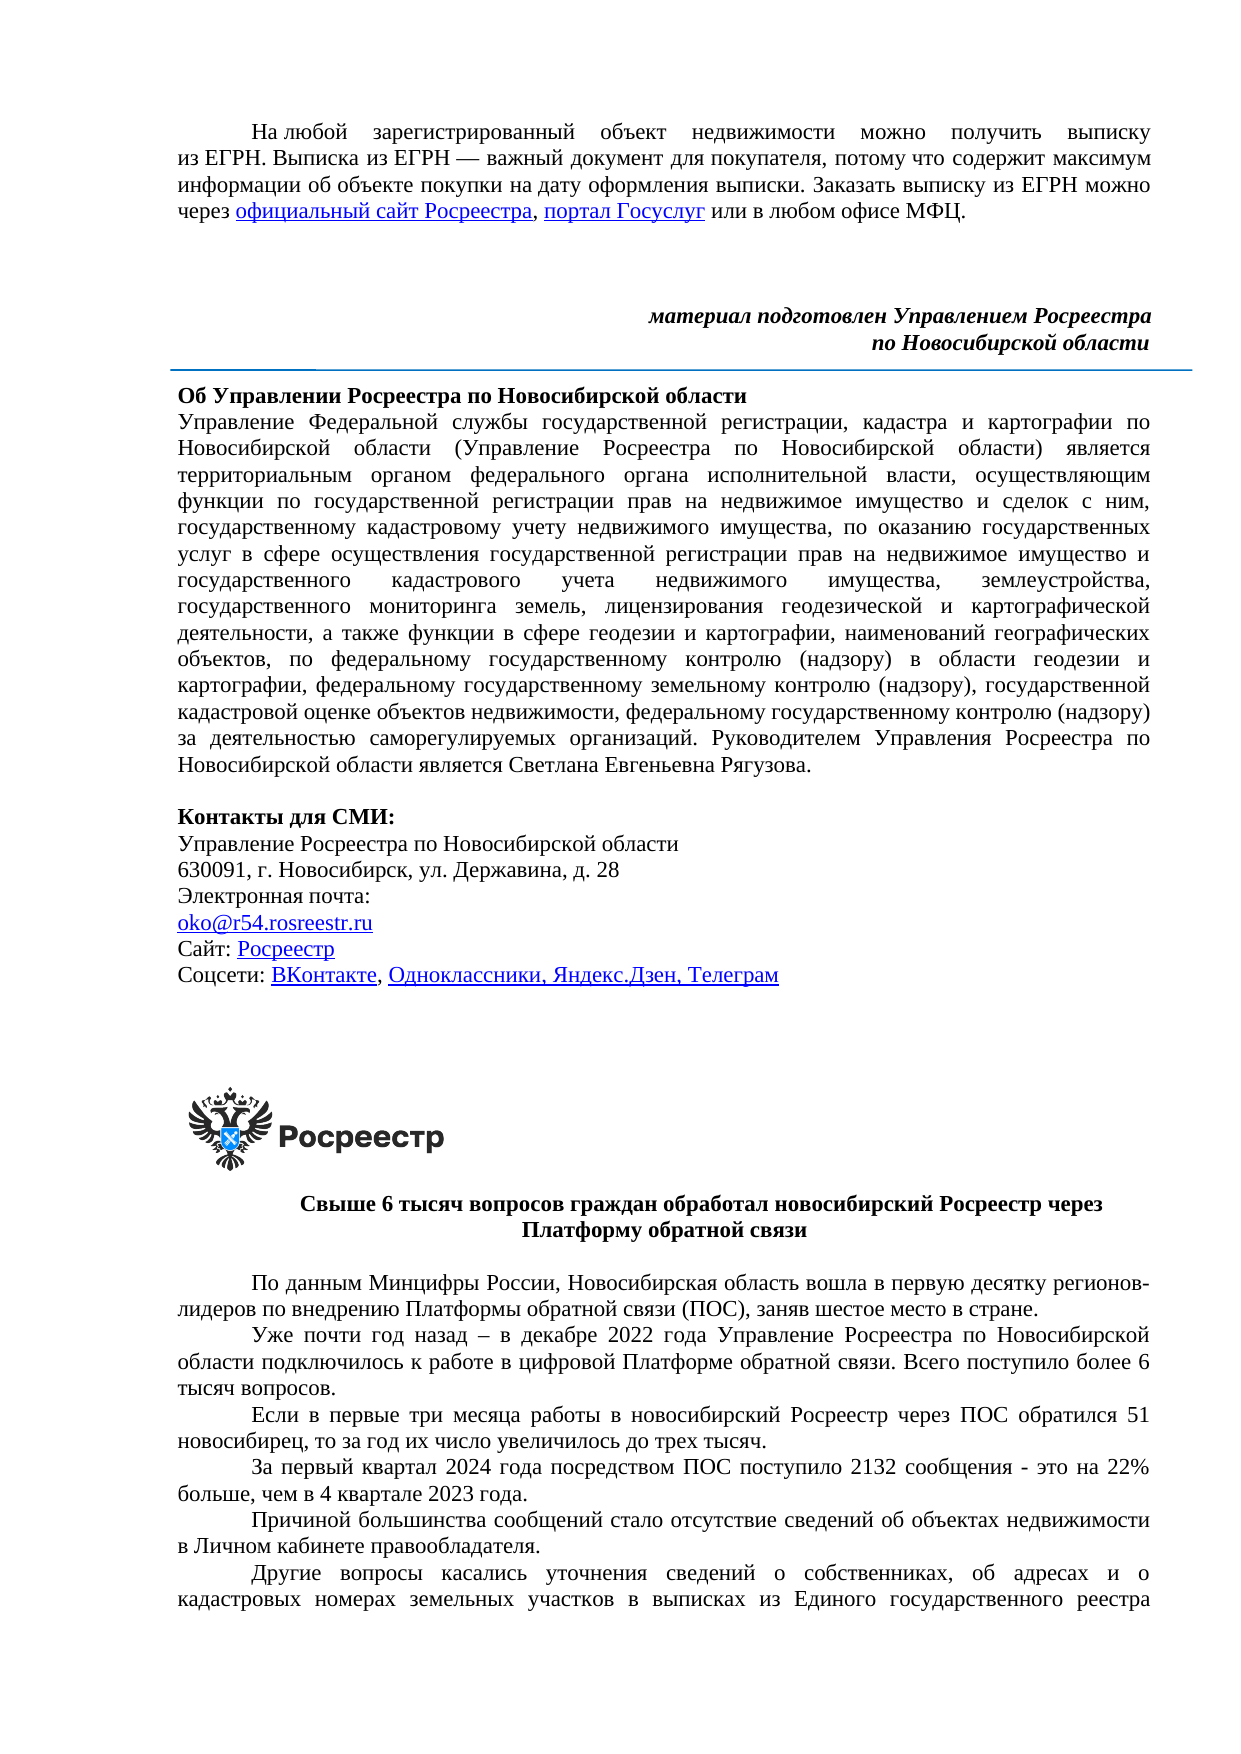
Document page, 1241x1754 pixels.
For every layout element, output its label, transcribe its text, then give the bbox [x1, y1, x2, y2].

text oko@r54.rosreestr.ru [177, 909, 1152, 935]
text 630091, г. Новосибирск, ул. Державина, д. 28 [177, 856, 1152, 882]
text Причиной большинства сообщений стало отсутствие сведений об объектах недвижимости в Личном кабинете правообладателя. [177, 1506, 1152, 1559]
text По данным Минцифры России, Новосибирская область вошла в первую десятку регионов-лидеров по внедрению Платформы обратной связи (ПОС), заняв шестое место в стране. [177, 1269, 1152, 1322]
text Об Управлении Росреестра по Новосибирской области [177, 382, 1152, 408]
text Электронная почта: [177, 882, 1152, 909]
text Уже почти год назад – в декабре 2022 года Управление Росреестра по Новосибирской области подключилось к работе в цифровой Платформе обратной связи. Всего поступило более 6 тысяч вопросов. [177, 1322, 1152, 1401]
text Соцсети: ВКонтакте, Одноклассники, Яндекс.Дзен, Телеграм [177, 961, 1152, 988]
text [177, 1559, 1152, 1611]
text Управление Росреестра по Новосибирской области [177, 830, 1152, 856]
text За первый квартал 2024 года посредством ПОС поступило 2132 сообщения - это на 22% больше, чем в 4 квартале 2023 года. [177, 1453, 1152, 1506]
text материал подготовлен Управлением Росреестра [177, 303, 1152, 329]
text Управление Федеральной службы государственной регистрации, кадастра и картографии по Новосибирской области (Управление Росреестра по Новосибирской области) является территориальным органом федерального органа исполнительной власти, осуществляющим функции по государственной регистрации прав на недвижимое имущество и сделок с ним, государственному кадастровому учету недвижимого имущества, по оказанию государственных услуг в сфере осуществления государственной регистрации прав на недвижимое имущество и государственного кадастрового учета недвижимого имущества, землеустройства, государственного мониторинга земель, лицензирования геодезической и картографической деятельности, а также функции в сфере геодезии и картографии, наименований географических объектов, по федеральному государственному контролю (надзору) в области геодезии и картографии, федеральному государственному земельному контролю (надзору), государственной кадастровой оценке объектов недвижимости, федеральному государственному контролю (надзору) за деятельностью саморегулируемых организаций. Руководителем Управления Росреестра по Новосибирской области является Светлана Евгеньевна Рягузова. [177, 408, 1152, 777]
text На любой зарегистрированный объект недвижимости можно получить выписку из ЕГРН. Выписка из ЕГРН — важный документ для покупателя, потому что содержит максимум информации об объекте покупки на дату оформления выписки. Заказать выписку из ЕГРН можно через официальный сайт Росреестра, портал Госуслуг или в любом офисе МФЦ. [177, 118, 1152, 223]
text Контакты для СМИ: [177, 803, 1152, 830]
text Сайт: Росреестр [177, 935, 1152, 961]
text по Новосибирской области [177, 329, 1152, 355]
text Если в первые три месяца работы в новосибирский Росреестр через ПОС обратился 51 новосибирец, то за год их число увеличилось до трех тысяч. [177, 1401, 1152, 1453]
text Свыше 6 тысяч вопросов граждан обработал новосибирский Росреестр через Платформу обратной связи [177, 1190, 1152, 1242]
picture [177, 1066, 464, 1190]
